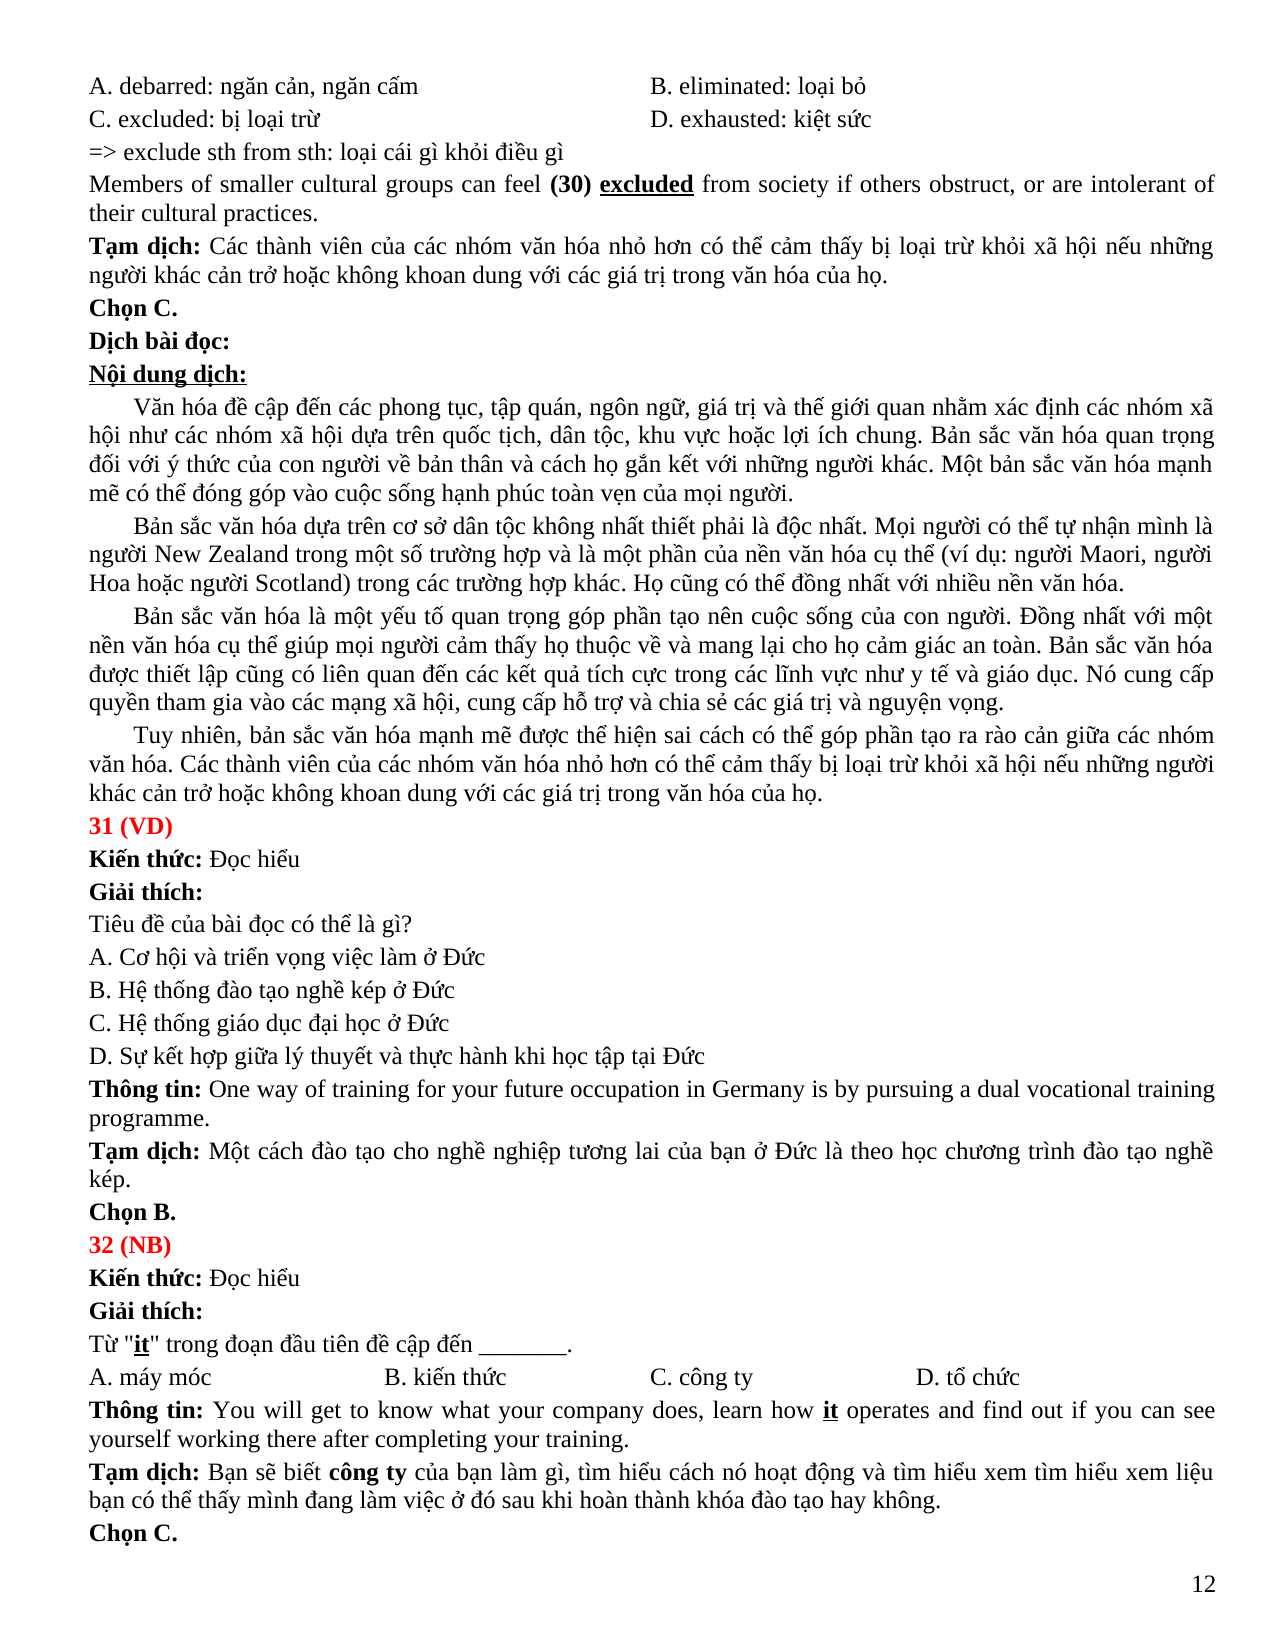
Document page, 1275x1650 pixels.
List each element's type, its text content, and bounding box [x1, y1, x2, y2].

text Tuy nhiên, bản sắc văn hóa mạnh mẽ được thể hiện sai cách có thể góp phần tạo ra rào cản giữa các nhóm văn hóa. Các thành viên của các nhóm văn hóa nhỏ hơn có thể cảm thấy bị loại trừ khỏi xã hội nếu những người khác cản trở hoặc không khoan dung với các giá trị trong văn hóa của họ. [89, 720, 1216, 807]
text Chọn C. [89, 293, 1216, 322]
text Văn hóa đề cập đến các phong tục, tập quán, ngôn ngữ, giá trị và thế giới quan nhằm xác định các nhóm xã hội như các nhóm xã hội dựa trên quốc tịch, dân tộc, khu vực hoặc lợi ích chung. Bản sắc văn hóa quan trọng đối với ý thức của con người về bản thân và cách họ gắn kết với những người khác. Một bản sắc văn hóa mạnh mẽ có thể đóng góp vào cuộc sống hạnh phúc toàn vẹn của mọi người. [89, 392, 1216, 507]
text 31 (VD) [89, 811, 1216, 839]
text Chọn C. [89, 1518, 1216, 1547]
text A. máy móc B. kiến thức C. công ty D. tổ chức [89, 1362, 1216, 1391]
text Từ "it" trong đoạn đầu tiên đề cập đến _______. [89, 1329, 1216, 1358]
text D. Sự kết hợp giữa lý thuyết và thực hành khi học tập tại Đức [89, 1041, 1216, 1070]
text Chọn B. [89, 1197, 1216, 1226]
text Bản sắc văn hóa dựa trên cơ sở dân tộc không nhất thiết phải là độc nhất. Mọi người có thể tự nhận mình là người New Zealand trong một số trường hợp và là một phần của nền văn hóa cụ thể (ví dụ: người Maori, người Hoa hoặc người Scotland) trong các trường hợp khác. Họ cũng có thể đồng nhất với nhiều nền văn hóa. [89, 511, 1216, 597]
text Tạm dịch: Các thành viên của các nhóm văn hóa nhỏ hơn có thể cảm thấy bị loại trừ khỏi xã hội nếu những người khác cản trở hoặc không khoan dung với các giá trị trong văn hóa của họ. [89, 231, 1216, 289]
text Tiêu đề của bài đọc có thể là gì? [89, 909, 1216, 938]
text Kiến thức: Đọc hiểu [89, 1263, 1216, 1292]
text Nội dung dịch: [89, 359, 1216, 387]
text Tạm dịch: Một cách đào tạo cho nghề nghiệp tương lai của bạn ở Đức là theo học chương trình đào tạo nghề kép. [89, 1136, 1216, 1193]
text Kiến thức: Đọc hiểu [89, 844, 1216, 872]
text Giải thích: [89, 877, 1216, 905]
text Thông tin: You will get to know what your company does, learn how it operates and find out if you can see yourself working there after completing your training. [89, 1395, 1216, 1452]
text Giải thích: [89, 1296, 1216, 1325]
text A. Cơ hội và triển vọng việc làm ở Đức [89, 942, 1216, 971]
text B. Hệ thống đào tạo nghề kép ở Đức [89, 975, 1216, 1004]
text C. excluded: bị loại trừ D. exhausted: kiệt sức [89, 104, 1216, 132]
text Tạm dịch: Bạn sẽ biết công ty của bạn làm gì, tìm hiểu cách nó hoạt động và tìm hiểu xem tìm hiểu xem liệu bạn có thể thấy mình đang làm việc ở đó sau khi hoàn thành khóa đào tạo hay không. [89, 1457, 1216, 1514]
text C. Hệ thống giáo dục đại học ở Đức [89, 1008, 1216, 1037]
text A. debarred: ngăn cản, ngăn cấm B. eliminated: loại bỏ [89, 71, 1216, 99]
text Members of smaller cultural groups can feel (30) excluded from society if others obstruct, or are intolerant of their cultural practices. [89, 169, 1216, 227]
text 32 (NB) [89, 1230, 1216, 1259]
text Bản sắc văn hóa là một yếu tố quan trọng góp phần tạo nên cuộc sống của con người. Đồng nhất với một nền văn hóa cụ thể giúp mọi người cảm thấy họ thuộc về và mang lại cho họ cảm giác an toàn. Bản sắc văn hóa được thiết lập cũng có liên quan đến các kết quả tích cực trong các lĩnh vực như y tế và giáo dục. Nó cung cấp quyền tham gia vào các mạng xã hội, cung cấp hỗ trợ và chia sẻ các giá trị và nguyện vọng. [89, 601, 1216, 716]
text Dịch bài đọc: [89, 326, 1216, 354]
text => exclude sth from sth: loại cái gì khỏi điều gì [89, 137, 1216, 165]
text Thông tin: One way of training for your future occupation in Germany is by pursuing a dual vocational training programme. [89, 1074, 1216, 1132]
